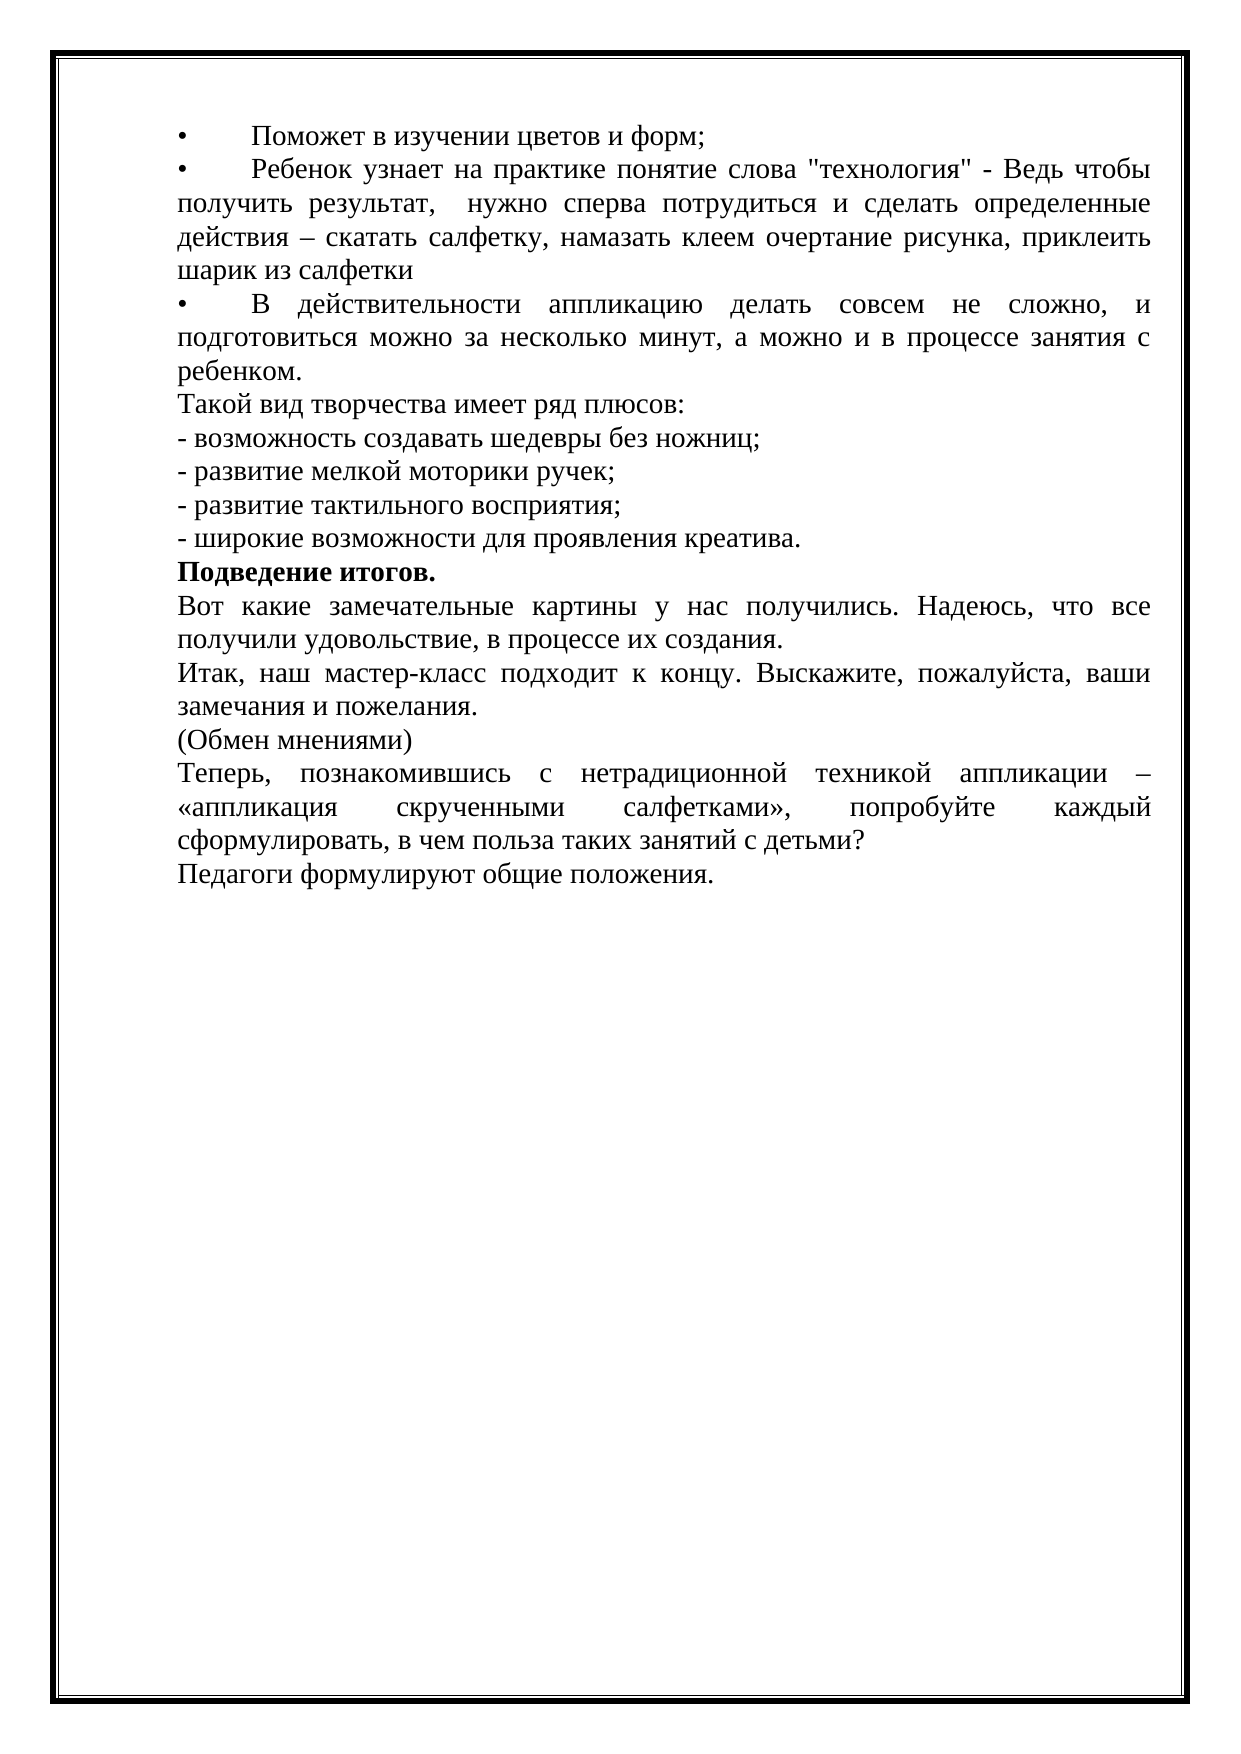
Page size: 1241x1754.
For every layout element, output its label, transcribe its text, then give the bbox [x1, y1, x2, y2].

text Такой вид творчества имеет ряд плюсов: [177, 386, 1152, 420]
text (Обмен мнениями) [177, 722, 1152, 755]
text • В действительности аппликацию делать совсем не сложно, и подготовиться можно за несколько минут, а можно и в процессе занятия с ребенком. [177, 286, 1152, 386]
text - развитие тактильного восприятия; [177, 487, 1152, 521]
text Теперь, познакомившись с нетрадиционной техникой аппликации – «аппликация скрученными салфетками», попробуйте каждый сформулировать, в чем польза таких занятий с детьми? [177, 755, 1152, 856]
text - возможность создавать шедевры без ножниц; [177, 420, 1152, 453]
text Педагоги формулируют общие положения. [177, 856, 1152, 889]
text Вот какие замечательные картины у нас получились. Надеюсь, что все получили удовольствие, в процессе их создания. [177, 588, 1152, 655]
text - широкие возможности для проявления креатива. [177, 521, 1152, 554]
text Подведение итогов. [177, 554, 1152, 588]
text - развитие мелкой моторики ручек; [177, 453, 1152, 487]
text • Ребенок узнает на практике понятие слова "технология" - Ведь чтобы получить результат, нужно сперва потрудиться и сделать определенные действия – скатать салфетку, намазать клеем очертание рисунка, приклеить шарик из салфетки [177, 152, 1152, 286]
text • Поможет в изучении цветов и форм; [177, 118, 1152, 152]
text Итак, наш мастер-класс подходит к концу. Выскажите, пожалуйста, ваши замечания и пожелания. [177, 655, 1152, 722]
